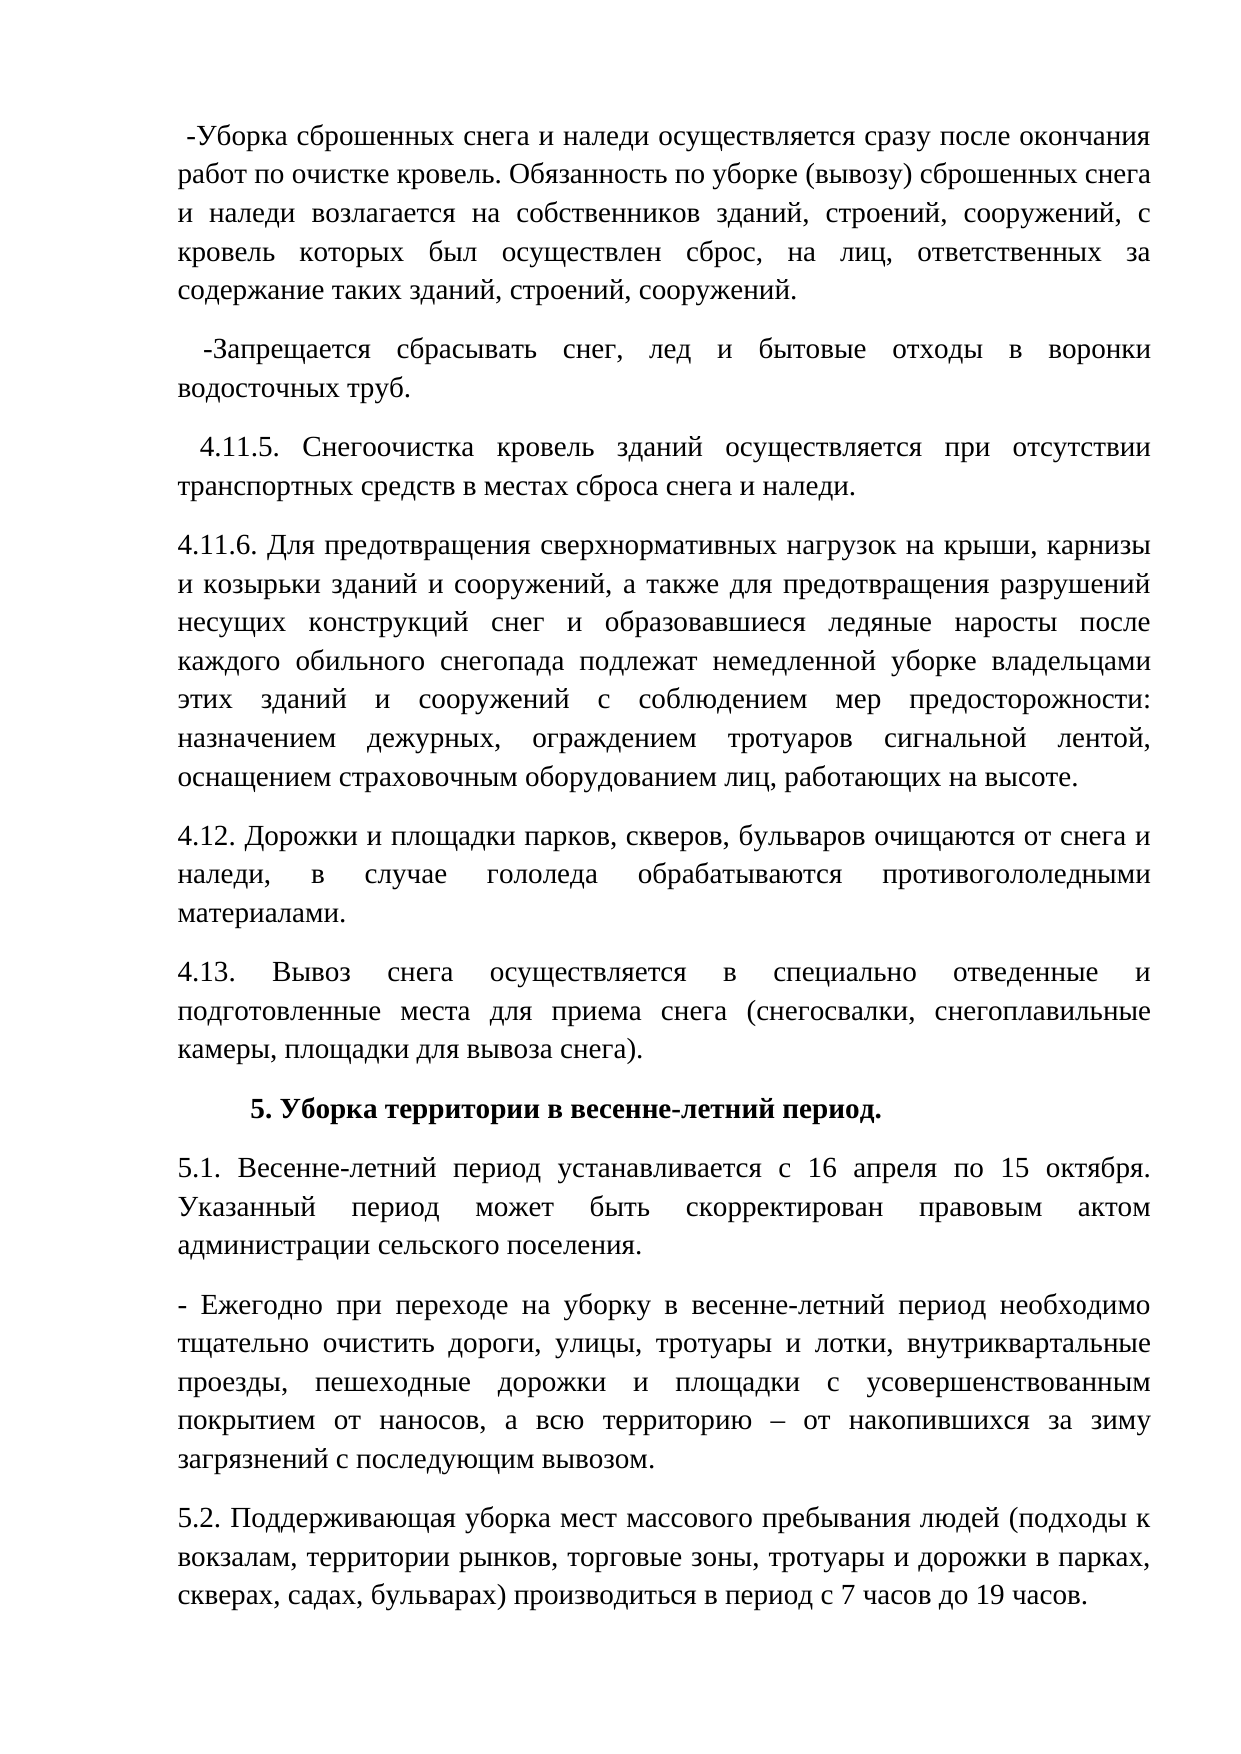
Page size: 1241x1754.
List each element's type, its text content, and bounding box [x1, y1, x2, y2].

text -Уборка сброшенных снега и наледи осуществляется сразу после окончания работ по очистке кровель. Обязанность по уборке (вывозу) сброшенных снега и наледи возлагается на собственников зданий, строений, сооружений, с кровель которых был осуществлен сброс, на лиц, ответственных за содержание таких зданий, строений, сооружений. [177, 118, 1152, 306]
text -Запрещается сбрасывать снег, лед и бытовые отходы в воронки водосточных труб. [177, 332, 1152, 404]
text 5.1. Весенне-летний период устанавливается с 16 апреля по 15 октября. Указанный период может быть скорректирован правовым актом администрации сельского поселения. [177, 1150, 1152, 1261]
text 5. Уборка территории в весенне-летний период. [177, 1091, 1152, 1124]
text 4.11.6. Для предотвращения сверхнормативных нагрузок на крыши, карнизы и козырьки зданий и сооружений, а также для предотвращения разрушений несущих конструкций снег и образовавшиеся ледяные наросты после каждого обильного снегопада подлежат немедленной уборке владельцами этих зданий и сооружений с соблюдением мер предосторожности: назначением дежурных, ограждением тротуаров сигнальной лентой, оснащением страховочным оборудованием лиц, работающих на высоте. [177, 527, 1152, 792]
text 4.11.5. Снегоочистка кровель зданий осуществляется при отсутствии транспортных средств в местах сброса снега и наледи. [177, 429, 1152, 502]
text 5.2. Поддерживающая уборка мест массового пребывания людей (подходы к вокзалам, территории рынков, торговые зоны, тротуары и дорожки в парках, скверах, садах, бульварах) производиться в период с 7 часов до 19 часов. [177, 1500, 1152, 1611]
text 4.12. Дорожки и площадки парков, скверов, бульваров очищаются от снега и наледи, в случае гололеда обрабатываются противогололедными материалами. [177, 818, 1152, 929]
text - Ежегодно при переходе на уборку в весенне-летний период необходимо тщательно очистить дороги, улицы, тротуары и лотки, внутриквартальные проезды, пешеходные дорожки и площадки с усовершенствованным покрытием от наносов, а всю территорию – от накопившихся за зиму загрязнений с последующим вывозом. [177, 1287, 1152, 1474]
text 4.13. Вывоз снега осуществляется в специально отведенные и подготовленные места для приема снега (снегосвалки, снегоплавильные камеры, площадки для вывоза снега). [177, 954, 1152, 1065]
